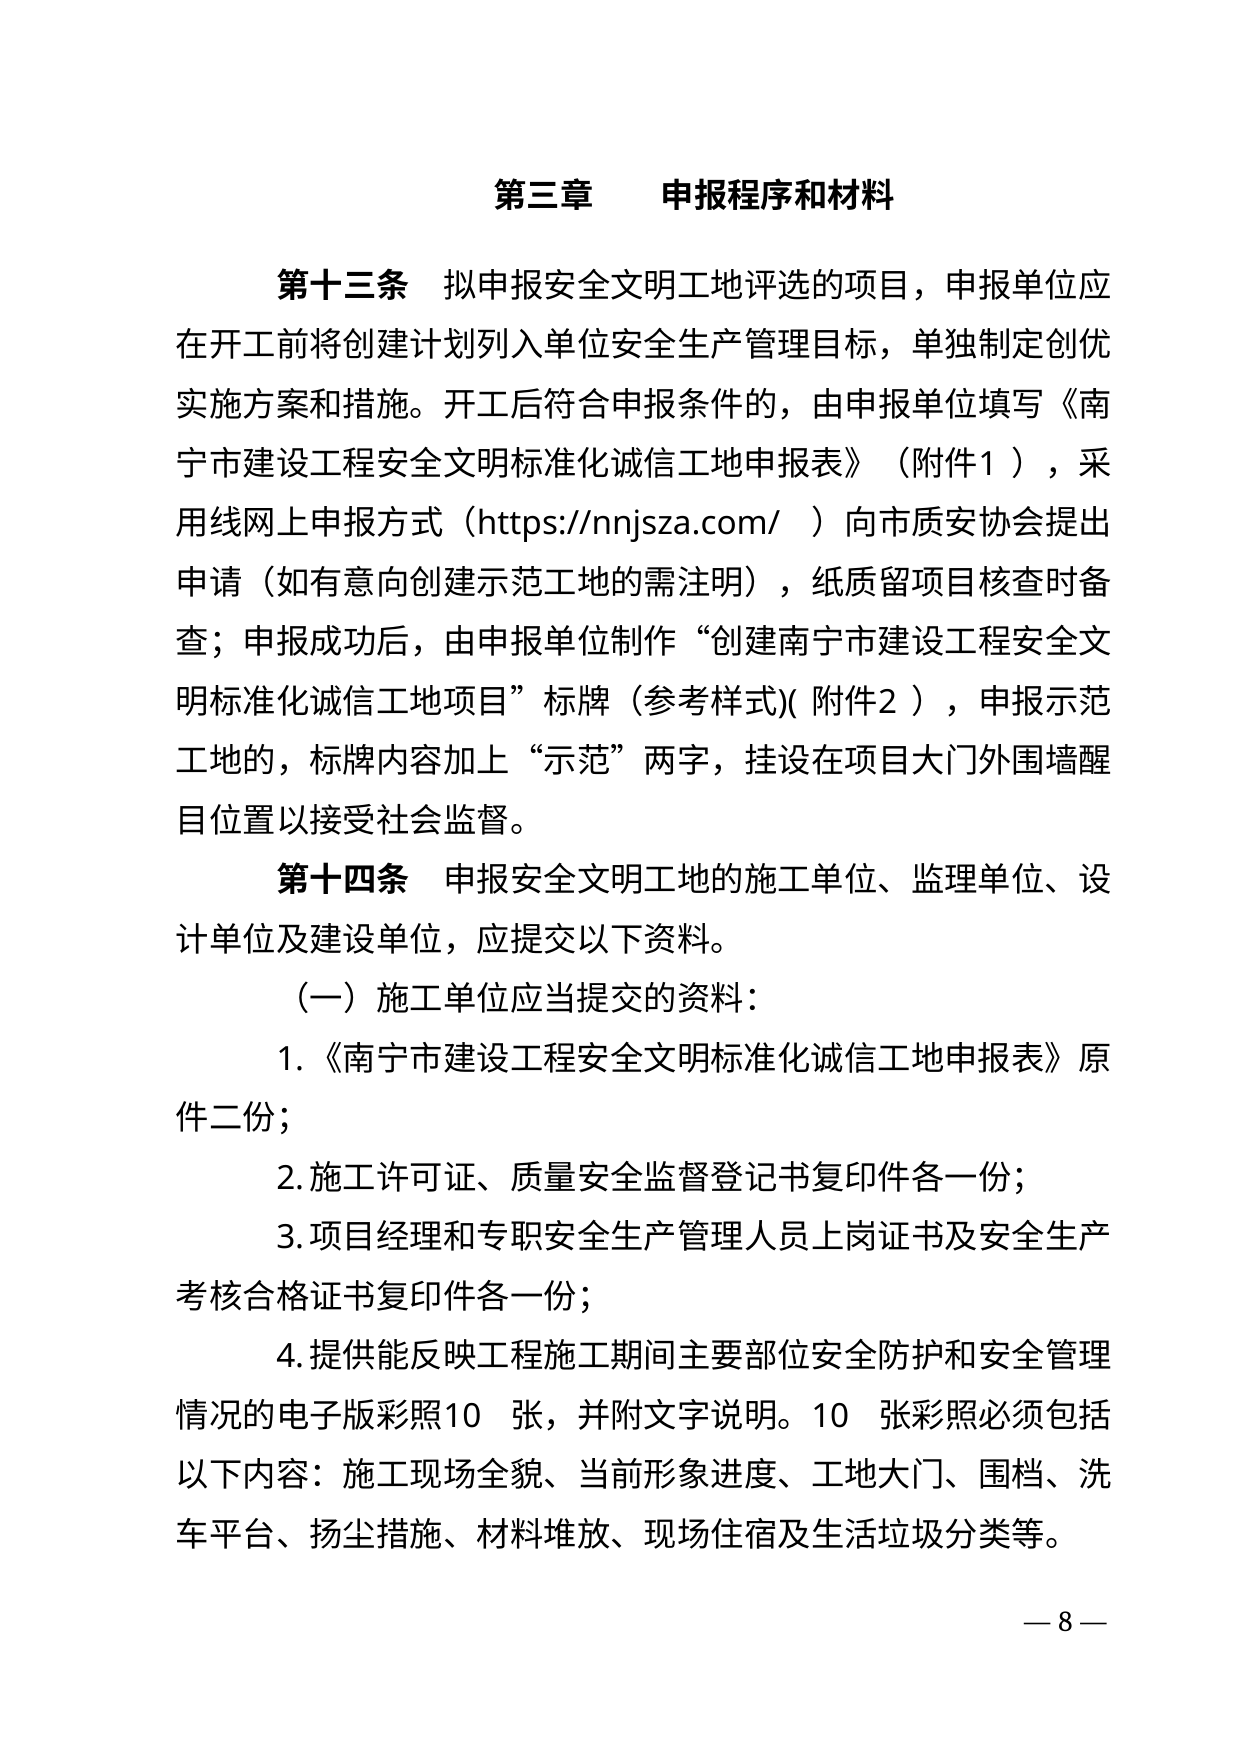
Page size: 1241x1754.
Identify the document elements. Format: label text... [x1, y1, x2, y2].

list 4.提供能反映工程施工期间主要部位安全防护和安全管理情况的电子版彩照10张，并附文字说明。10张彩照必须包括以下内容：施工现场全貌、当前形象进度、工地大门、围档、洗车平台、扬尘措施、材料堆放、现场住宿及生活垃圾分类等。 [176, 1323, 1112, 1561]
text 第三章 申报程序和材料 [176, 163, 1112, 223]
list 第十三条 拟申报安全文明工地评选的项目，申报单位应在开工前将创建计划列入单位安全生产管理目标，单独制定创优实施方案和措施。开工后符合申报条件的，由申报单位填写《南宁市建设工程安全文明标准化诚信工地申报表》（附件1），采用线网上申报方式（https://nnjsza.com/）向市质安协会提出申请（如有意向创建示范工地的需注明），纸质留项目核查时备查；申报成功后，由申报单位制作“创建南宁市建设工程安全文明标准化诚信工地项目”标牌（参考样式)(附件2），申报示范工地的，标牌内容加上“示范”两字，挂设在项目大门外围墙醒目位置以接受社会监督。 [176, 253, 1112, 847]
list 第十四条 申报安全文明工地的施工单位、监理单位、设计单位及建设单位，应提交以下资料。 [176, 847, 1112, 966]
list 1.《南宁市建设工程安全文明标准化诚信工地申报表》原件二份； [176, 1026, 1112, 1145]
list 2.施工许可证、质量安全监督登记书复印件各一份； [176, 1145, 1112, 1204]
list 3.项目经理和专职安全生产管理人员上岗证书及安全生产考核合格证书复印件各一份； [176, 1204, 1112, 1323]
text （一）施工单位应当提交的资料： [176, 966, 1112, 1026]
